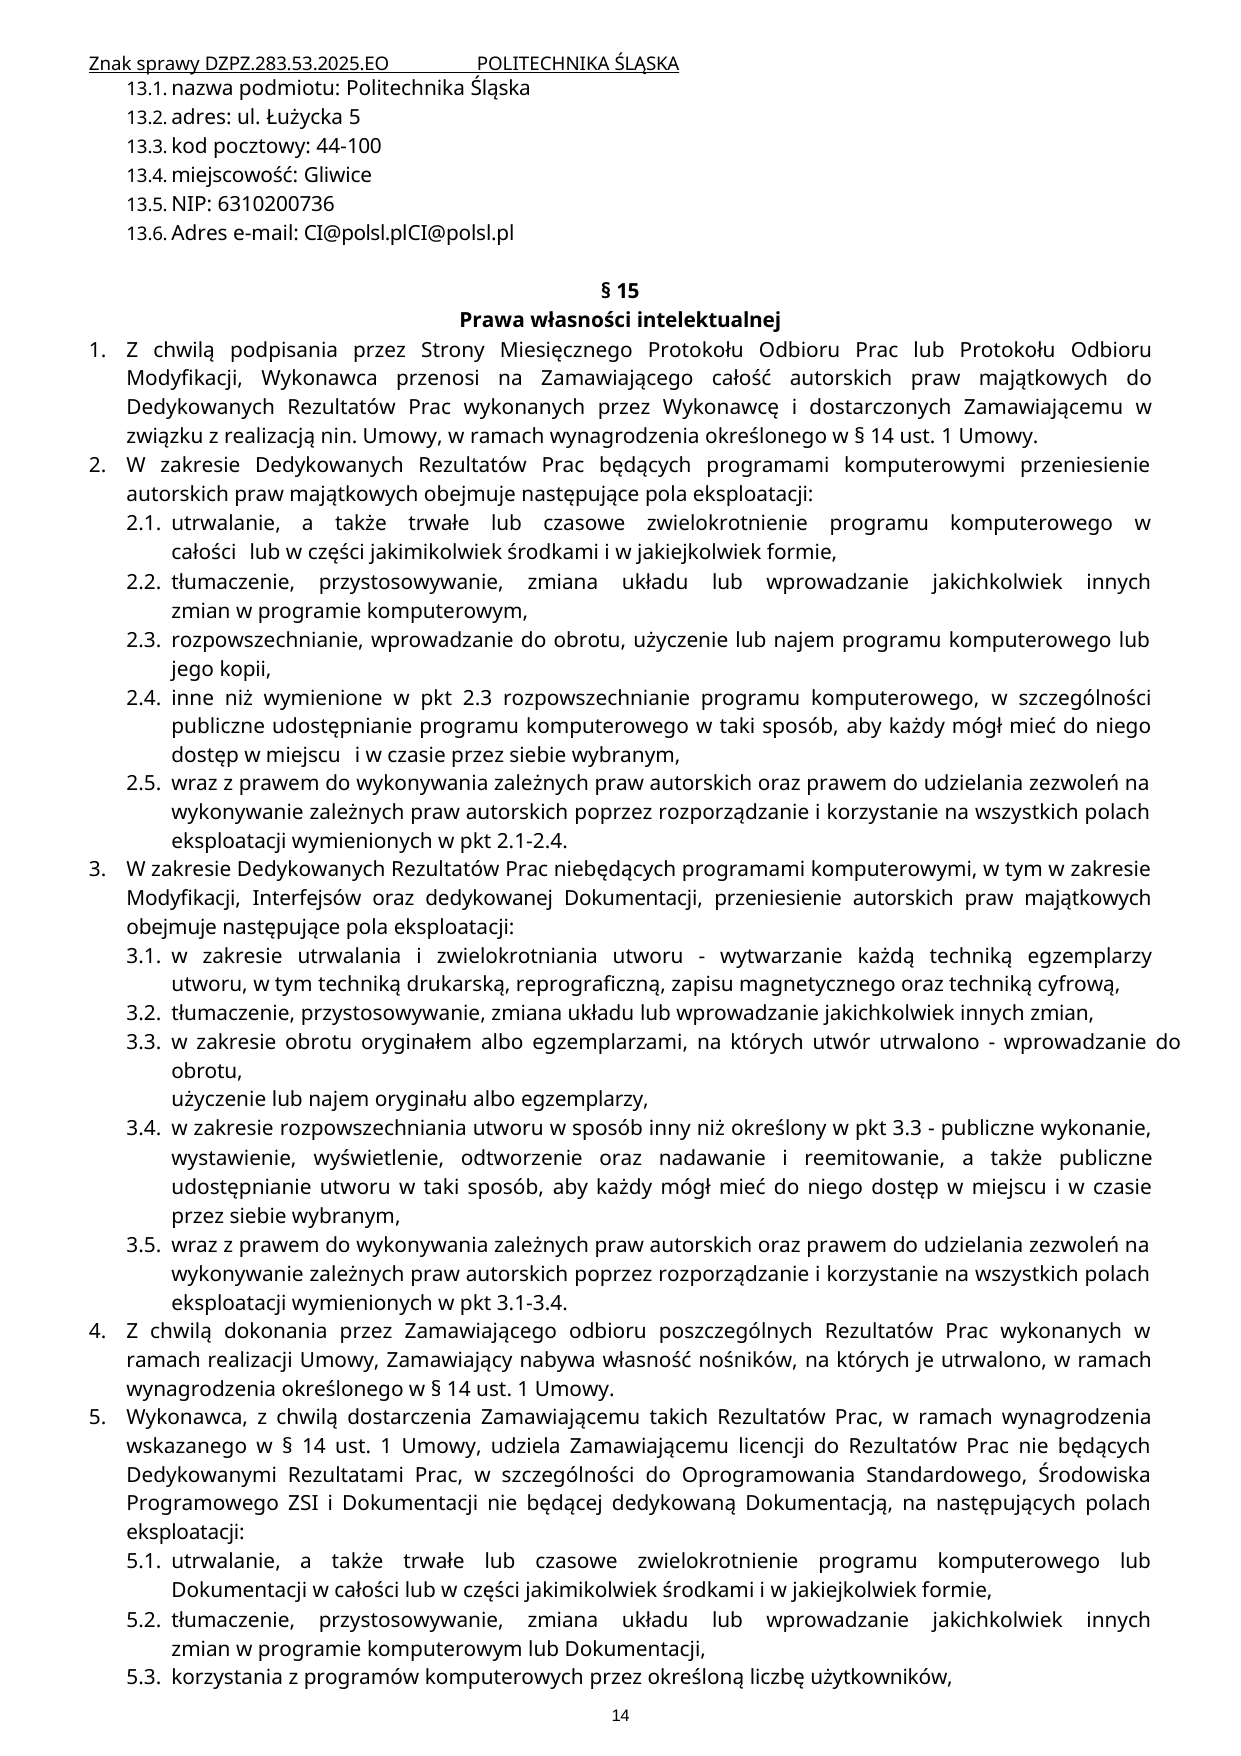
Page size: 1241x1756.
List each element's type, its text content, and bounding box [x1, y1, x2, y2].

list wraz z prawem do wykonywania zależnych praw autorskich oraz prawem do udzielania zezwoleń na wykonywanie zależnych praw autorskich poprzez rozporządzanie i korzystanie na wszystkich polach eksploatacji wymienionych w pkt 3.1-3.4. [126, 1230, 1151, 1316]
list nazwa podmiotu: Politechnika Śląska [126, 73, 1181, 101]
list w zakresie rozpowszechniania utworu w sposób inny niż określony w pkt 3.3 - publiczne wykonanie, wystawienie, wyświetlenie, odtworzenie oraz nadawanie i reemitowanie, a także publiczne udostępnianie utworu w taki sposób, aby każdy mógł mieć do niego dostęp w miejscu i w czasie przez siebie wybranym, [126, 1113, 1153, 1229]
list utrwalanie, a także trwałe lub czasowe zwielokrotnienie programu komputerowego lub Dokumentacji w całości lub w części jakimikolwiek środkami i w jakiejkolwiek formie, [126, 1546, 1151, 1604]
list w zakresie utrwalania i zwielokrotniania utworu - wytwarzanie każdą techniką egzemplarzy utworu, w tym techniką drukarską, reprograficzną, zapisu magnetycznego oraz techniką cyfrową, [126, 941, 1152, 998]
list NIP: 6310200736 [126, 189, 1181, 218]
list korzystania z programów komputerowych przez określoną liczbę użytkowników, [126, 1663, 1181, 1690]
text użyczenie lub najem oryginału albo egzemplarzy, [171, 1084, 1181, 1113]
list Adres e-mail: CI@polsl.plCI@polsl.pl [126, 218, 1181, 247]
list W zakresie Dedykowanych Rezultatów Prac niebędących programami komputerowymi, w tym w zakresie Modyfikacji, Interfejsów oraz dedykowanej Dokumentacji, przeniesienie autorskich praw majątkowych obejmuje następujące pola eksploatacji: [89, 854, 1152, 940]
list miejscowość: Gliwice [126, 160, 1181, 188]
list Z chwilą dokonania przez Zamawiającego odbioru poszczególnych Rezultatów Prac wykonanych w ramach realizacji Umowy, Zamawiający nabywa własność nośników, na których je utrwalono, w ramach wynagrodzenia określonego w § 14 ust. 1 Umowy. [89, 1316, 1152, 1402]
list w zakresie obrotu oryginałem albo egzemplarzami, na których utwór utrwalono - wprowadzanie do obrotu, [126, 1027, 1181, 1084]
list kod pocztowy: 44-100 [126, 131, 1181, 159]
list Wykonawca, z chwilą dostarczenia Zamawiającemu takich Rezultatów Prac, w ramach wynagrodzenia wskazanego w § 14 ust. 1 Umowy, udziela Zamawiającemu licencji do Rezultatów Prac nie będących Dedykowanymi Rezultatami Prac, w szczególności do Oprogramowania Standardowego, Środowiska Programowego ZSI i Dokumentacji nie będącej dedykowaną Dokumentacją, na następujących polach eksploatacji: [89, 1402, 1152, 1546]
list wraz z prawem do wykonywania zależnych praw autorskich oraz prawem do udzielania zezwoleń na wykonywanie zależnych praw autorskich poprzez rozporządzanie i korzystanie na wszystkich polach eksploatacji wymienionych w pkt 2.1-2.4. [126, 768, 1151, 854]
list inne niż wymienione w pkt 2.3 rozpowszechnianie programu komputerowego, w szczególności publiczne udostępnianie programu komputerowego w taki sposób, aby każdy mógł mieć do niego dostęp w miejscu i w czasie przez siebie wybranym, [126, 683, 1151, 768]
subtitle § 15 [127, 277, 1114, 305]
list utrwalanie, a także trwałe lub czasowe zwielokrotnienie programu komputerowego w całości lub w części jakimikolwiek środkami i w jakiejkolwiek formie, [126, 508, 1151, 566]
text Prawa własności intelektualnej [127, 306, 1114, 334]
list W zakresie Dedykowanych Rezultatów Prac będących programami komputerowymi przeniesienie autorskich praw majątkowych obejmuje następujące pola eksploatacji: [89, 450, 1151, 507]
list adres: ul. Łużycka 5 [126, 102, 1181, 130]
list tłumaczenie, przystosowywanie, zmiana układu lub wprowadzanie jakichkolwiek innych zmian, [126, 998, 1181, 1027]
list rozpowszechnianie, wprowadzanie do obrotu, użyczenie lub najem programu komputerowego lub jego kopii, [126, 625, 1151, 682]
list tłumaczenie, przystosowywanie, zmiana układu lub wprowadzanie jakichkolwiek innych zmian w programie komputerowym, [126, 567, 1151, 624]
list tłumaczenie, przystosowywanie, zmiana układu lub wprowadzanie jakichkolwiek innych zmian w programie komputerowym lub Dokumentacji, [126, 1605, 1151, 1662]
list Z chwilą podpisania przez Strony Miesięcznego Protokołu Odbioru Prac lub Protokołu Odbioru Modyfikacji, Wykonawca przenosi na Zamawiającego całość autorskich praw majątkowych do Dedykowanych Rezultatów Prac wykonanych przez Wykonawcę i dostarczonych Zamawiającemu w związku z realizacją nin. Umowy, w ramach wynagrodzenia określonego w § 14 ust. 1 Umowy. [89, 335, 1153, 449]
